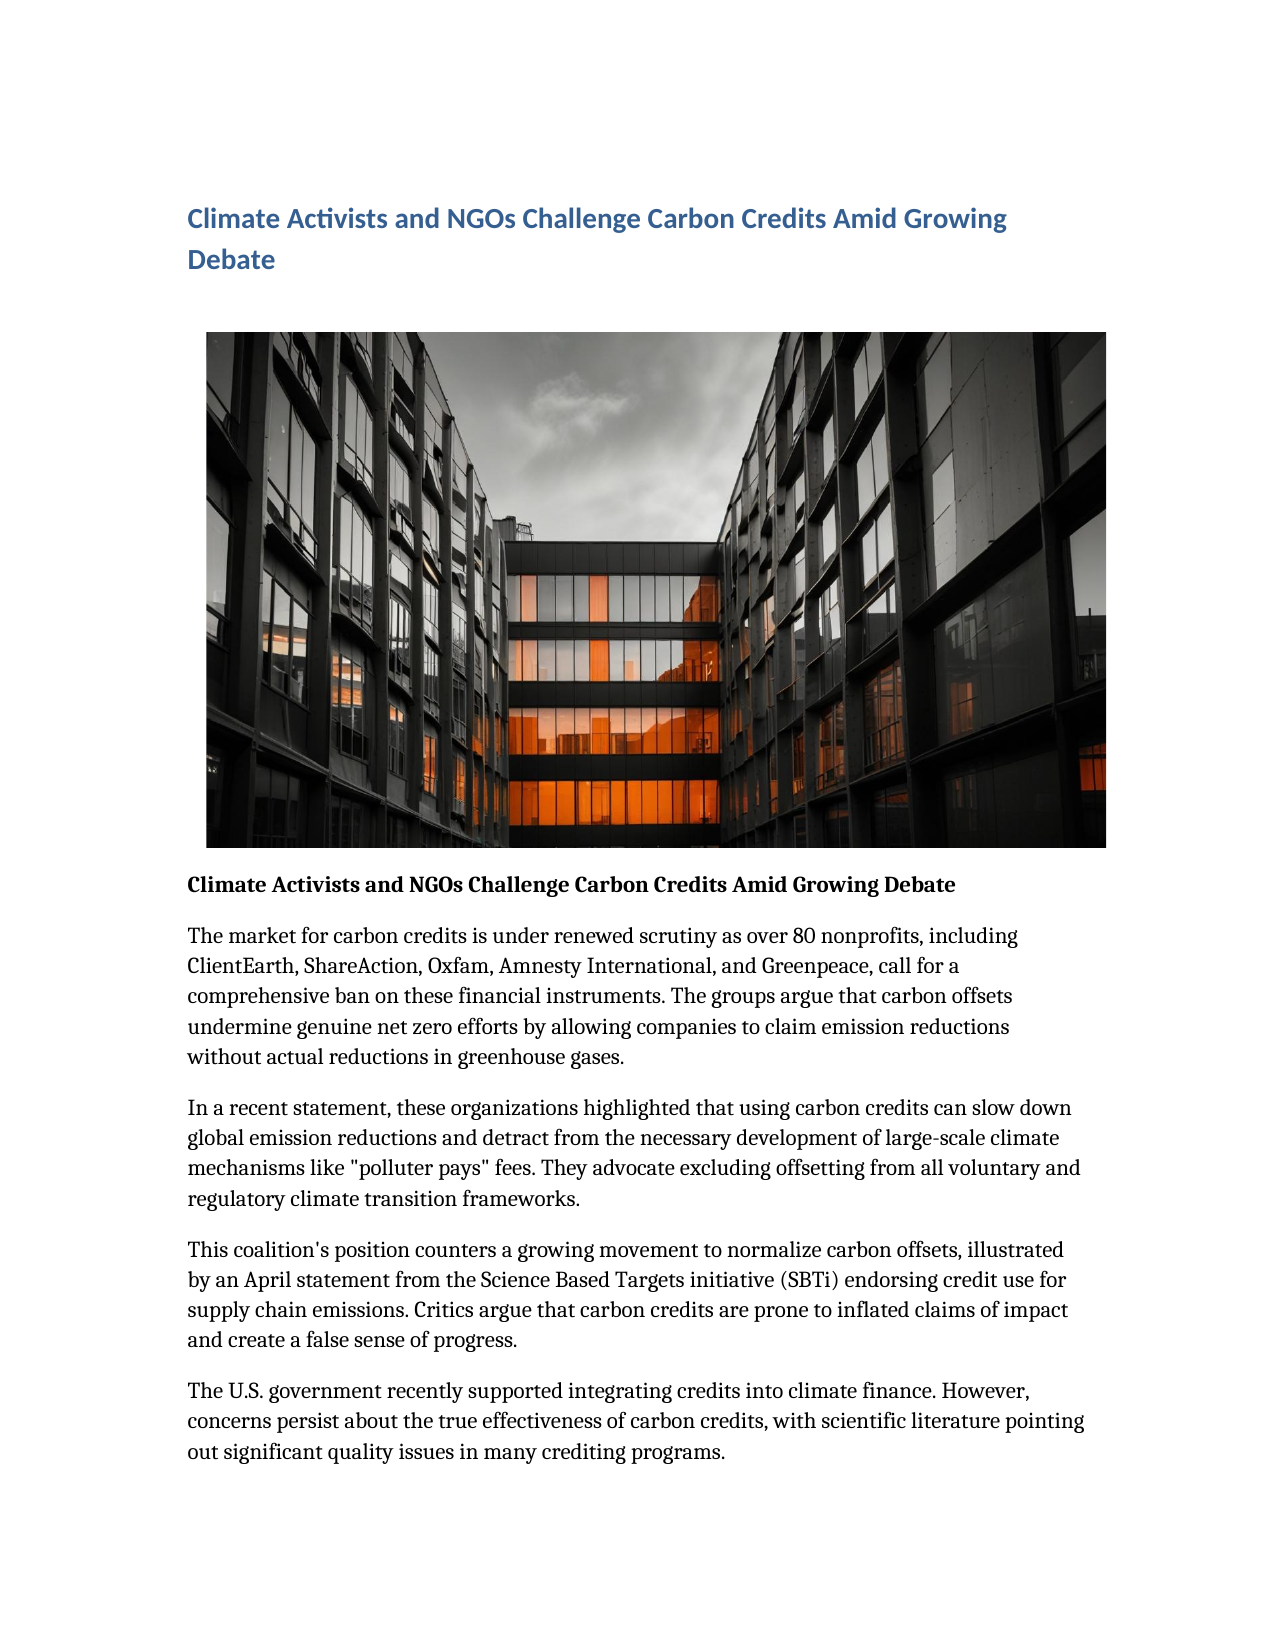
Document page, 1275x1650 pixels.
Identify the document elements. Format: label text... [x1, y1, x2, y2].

text In a recent statement, these organizations highlighted that using carbon credits can slow down global emission reductions and detract from the necessary development of large-scale climate mechanisms like "polluter pays" fees. They advocate excluding offsetting from all voluntary and regulatory climate transition frameworks. [187, 1095, 1087, 1212]
picture [206, 332, 1107, 848]
subtitle Climate Activists and NGOs Challenge Carbon Credits Amid Growing Debate [187, 200, 1087, 277]
text The U.S. government recently supported integrating credits into climate finance. However, concerns persist about the true effectiveness of carbon credits, with scientific literature pointing out significant quality issues in many crediting programs. [187, 1378, 1087, 1465]
text This coalition's position counters a growing movement to normalize carbon offsets, illustrated by an April statement from the Science Based Targets initiative (SBTi) endorsing credit use for supply chain emissions. Critics argue that carbon credits are prone to inflated claims of impact and create a false sense of progress. [187, 1236, 1087, 1353]
text Climate Activists and NGOs Challenge Carbon Credits Amid Growing Debate [187, 872, 1087, 898]
text The market for carbon credits is under renewed scrutiny as over 80 nonprofits, including ClientEarth, ShareAction, Oxfam, Amnesty International, and Greenpeace, call for a comprehensive ban on these financial instruments. The groups argue that carbon offsets undermine genuine net zero efforts by allowing companies to claim emission reductions without actual reductions in greenhouse gases. [187, 923, 1087, 1070]
